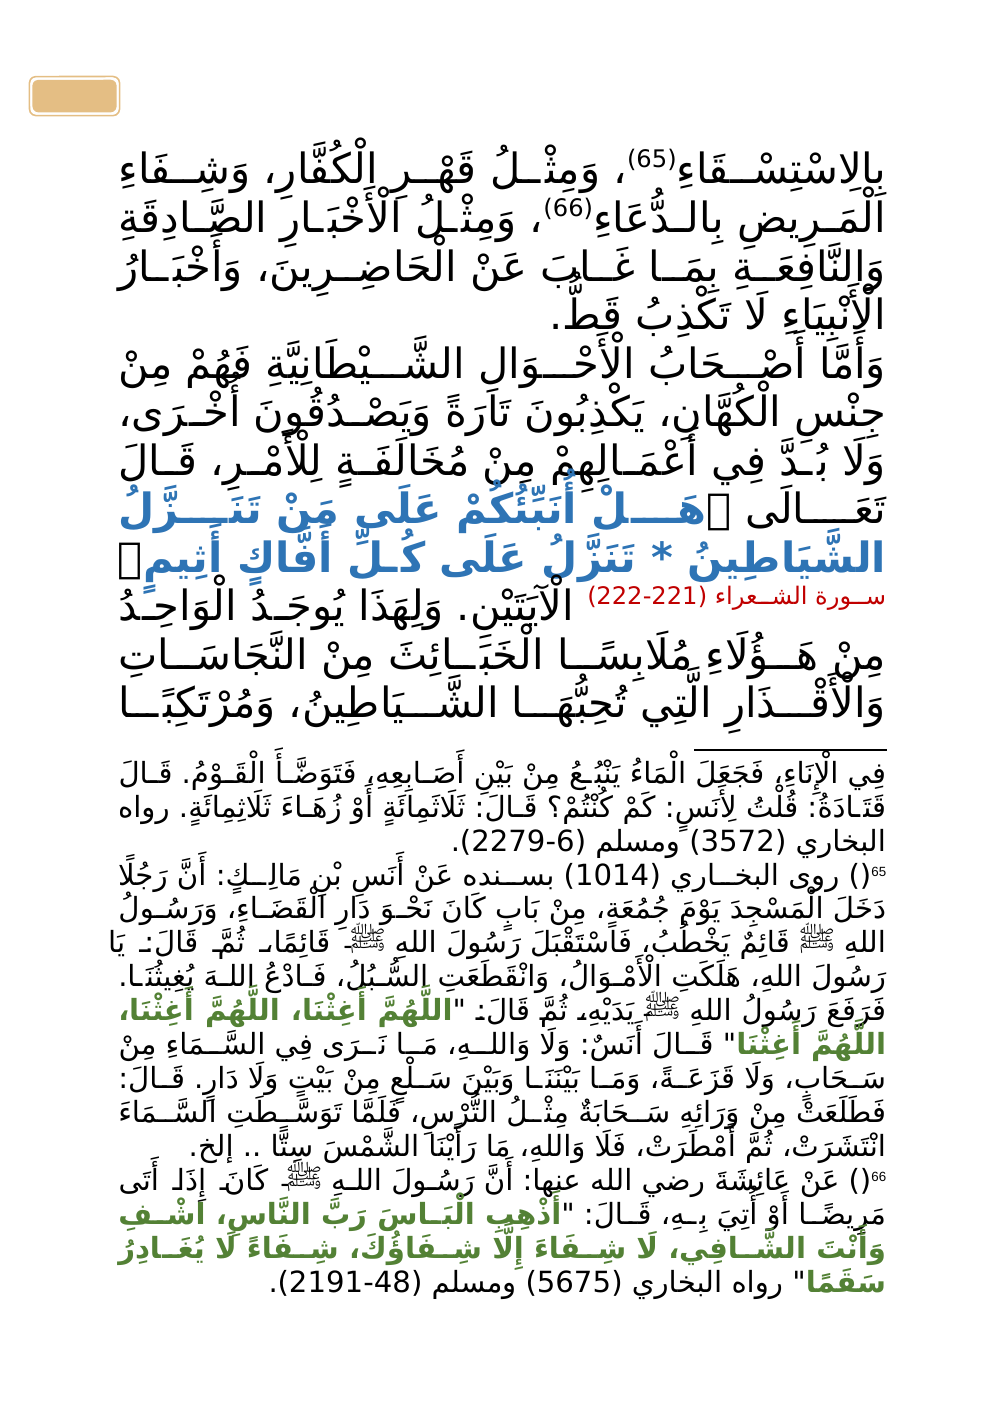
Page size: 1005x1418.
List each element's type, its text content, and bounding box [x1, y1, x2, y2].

text وَأَمَّا أَصْحَابُ الْأَحْوَالِ الشَّيْطَانِيَّةِ فَهُمْ مِنْ جِنْسِ الْكُهَّانِ، يَكْذِبُونَ تَارَةً وَيَصْدُقُونَ أُخْرَى، وَلَا بُدَّ فِي أَعْمَالِهِمْ مِنْ مُخَالَفَةٍ لِلْأَمْرِ، قَالَ تَعَالَى هَلْ أُنَبِّئُكُمْ عَلَى مَنْ تَنَزَّلُ الشَّيَاطِينُ * تَنَزَّلُ عَلَى كُلِّ أَفَّاكٍ أَثِيمٍ سورة الشعراء (221-222) الْآيَتَيْنِ. وَلِهَذَا يُوجَدُ الْوَاحِدُ مِنْ هَؤُلَاءِ مُلَابِسًا الْخَبَائِثَ مِنْ النَّجَاسَاتِ وَالْأَقْذَارِ الَّتِي تُحِبُّهَا الشَّيَاطِينُ، وَمُرْتَكِبًا لِلْفَوَاحِشِ؛ أَوْ ظَالِمًا لِلنَّاسِ فِي أَنْفُسِهِمْ وَأَمْوَالِهِمْ وَغَيْرِ ذَلِكَ، وَاَللَّهُ تَعَالَى قَدْ حَرَّمَ الْفَوَاحِشَ مَا ظَهَرَ مِنْهَا وَمَا بَطَنَ وَالْإِثْمَ وَالْبَغْيَ بِغَيْرِ الْحَقِّ وَأَنْ تُشْرِكُوا بِاللَّهِ الْآيَةَ سورة الأعراف (33). [118, 339, 886, 728]
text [118, 145, 886, 339]
